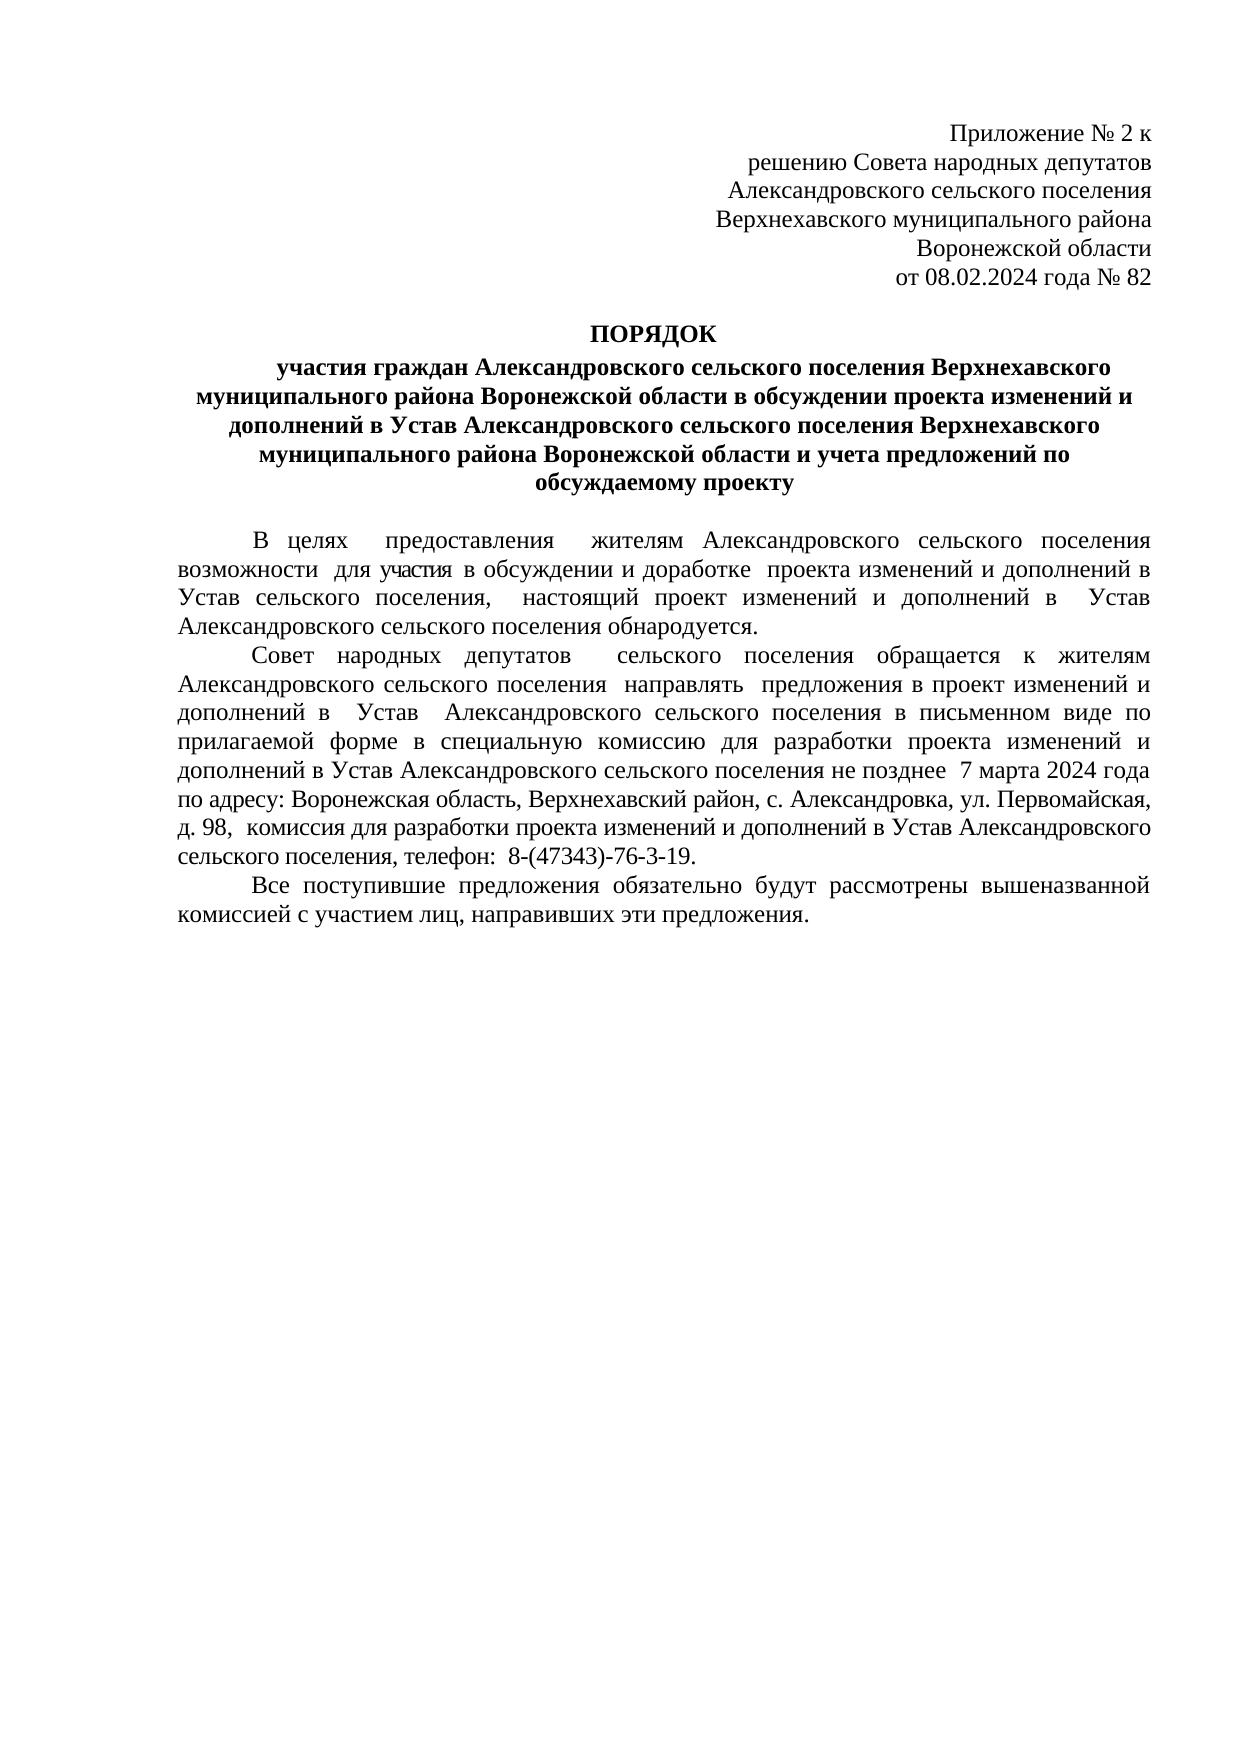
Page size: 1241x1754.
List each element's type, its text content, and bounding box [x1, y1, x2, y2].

text участия граждан Александровского сельского поселения Верхнехавского муниципального района Воронежской области в обсуждении проекта изменений и дополнений в Устав Александровского сельского поселения Верхнехавского муниципального района Воронежской области и учета предложений по обсуждаемому проекту [177, 352, 1152, 496]
text ПОРЯДОК [177, 319, 1152, 348]
text Приложение № 2 к [177, 118, 1152, 147]
text решению Совета народных депутатов [177, 147, 1152, 176]
text Александровского сельского поселения [177, 176, 1152, 204]
text от 08.02.2024 года № 82 [177, 262, 1152, 291]
text Все поступившие предложения обязательно будут рассмотрены вышеназванной комиссией с участием лиц, направивших эти предложения. [177, 870, 1151, 927]
text Воронежской области [177, 233, 1152, 262]
text Совет народных депутатов сельского поселения обращается к жителям Александровского сельского поселения направлять предложения в проект изменений и дополнений в Устав Александровского сельского поселения в письменном виде по прилагаемой форме в специальную комиссию для разработки проекта изменений и дополнений в Устав Александровского сельского поселения не позднее 7 марта 2024 года по адресу: Воронежская область, Верхнехавский район, с. Александровка, ул. Первомайская, д. 98, комиссия для разработки проекта изменений и дополнений в Устав Александровского сельского поселения, телефон: 8-(47343)-76-3-19. [177, 640, 1152, 870]
text В целях предоставления жителям Александровского сельского поселения возможности для участия в обсуждении и доработке проекта изменений и дополнений в Устав сельского поселения, настоящий проект изменений и дополнений в Устав Александровского сельского поселения обнародуется. [177, 525, 1152, 640]
text Верхнехавского муниципального района [177, 204, 1152, 233]
